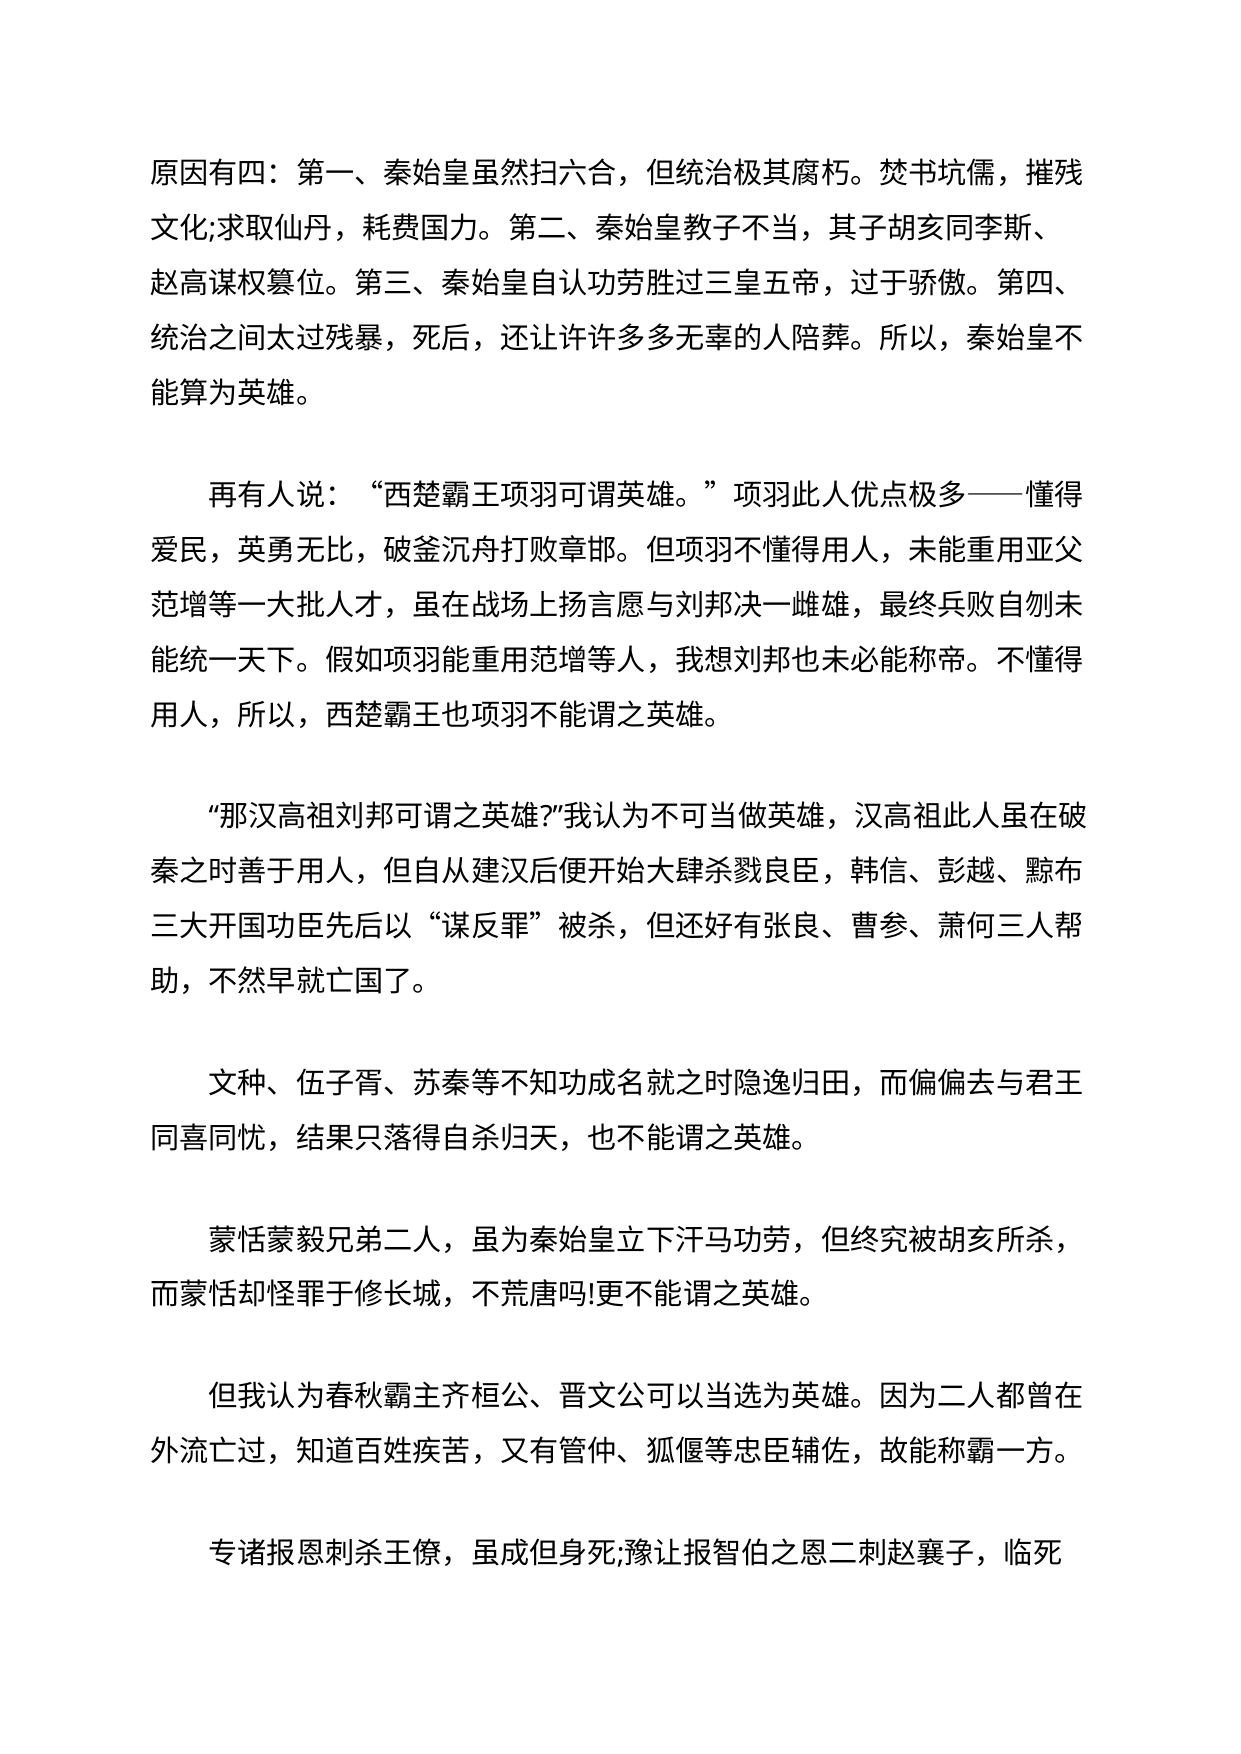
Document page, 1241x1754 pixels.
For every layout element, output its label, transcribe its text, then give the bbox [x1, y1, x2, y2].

text 再有人说：“西楚霸王项羽可谓英雄。”项羽此人优点极多——懂得爱民，英勇无比，破釜沉舟打败章邯。但项羽不懂得用人，未能重用亚父范增等一大批人才，虽在战场上扬言愿与刘邦决一雌雄，最终兵败自刎未能统一天下。假如项羽能重用范增等人，我想刘邦也未必能称帝。不懂得用人，所以，西楚霸王也项羽不能谓之英雄。 [150, 471, 1090, 733]
text 但我认为春秋霸主齐桓公、晋文公可以当选为英雄。因为二人都曾在外流亡过，知道百姓疾苦，又有管仲、狐偃等忠臣辅佐，故能称霸一方。 [150, 1373, 1090, 1470]
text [150, 150, 1090, 412]
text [150, 1529, 1090, 1572]
text 文种、伍子胥、苏秦等不知功成名就之时隐逸归田，而偏偏去与君王同喜同忧，结果只落得自杀归天，也不能谓之英雄。 [150, 1059, 1090, 1157]
text 蒙恬蒙毅兄弟二人，虽为秦始皇立下汗马功劳，但终究被胡亥所杀，而蒙恬却怪罪于修长城，不荒唐吗!更不能谓之英雄。 [150, 1216, 1090, 1313]
text “那汉高祖刘邦可谓之英雄?”我认为不可当做英雄，汉高祖此人虽在破秦之时善于用人，但自从建汉后便开始大肆杀戮良臣，韩信、彭越、黥布三大开国功臣先后以“谋反罪”被杀，但还好有张良、曹参、萧何三人帮助，不然早就亡国了。 [150, 793, 1090, 1000]
